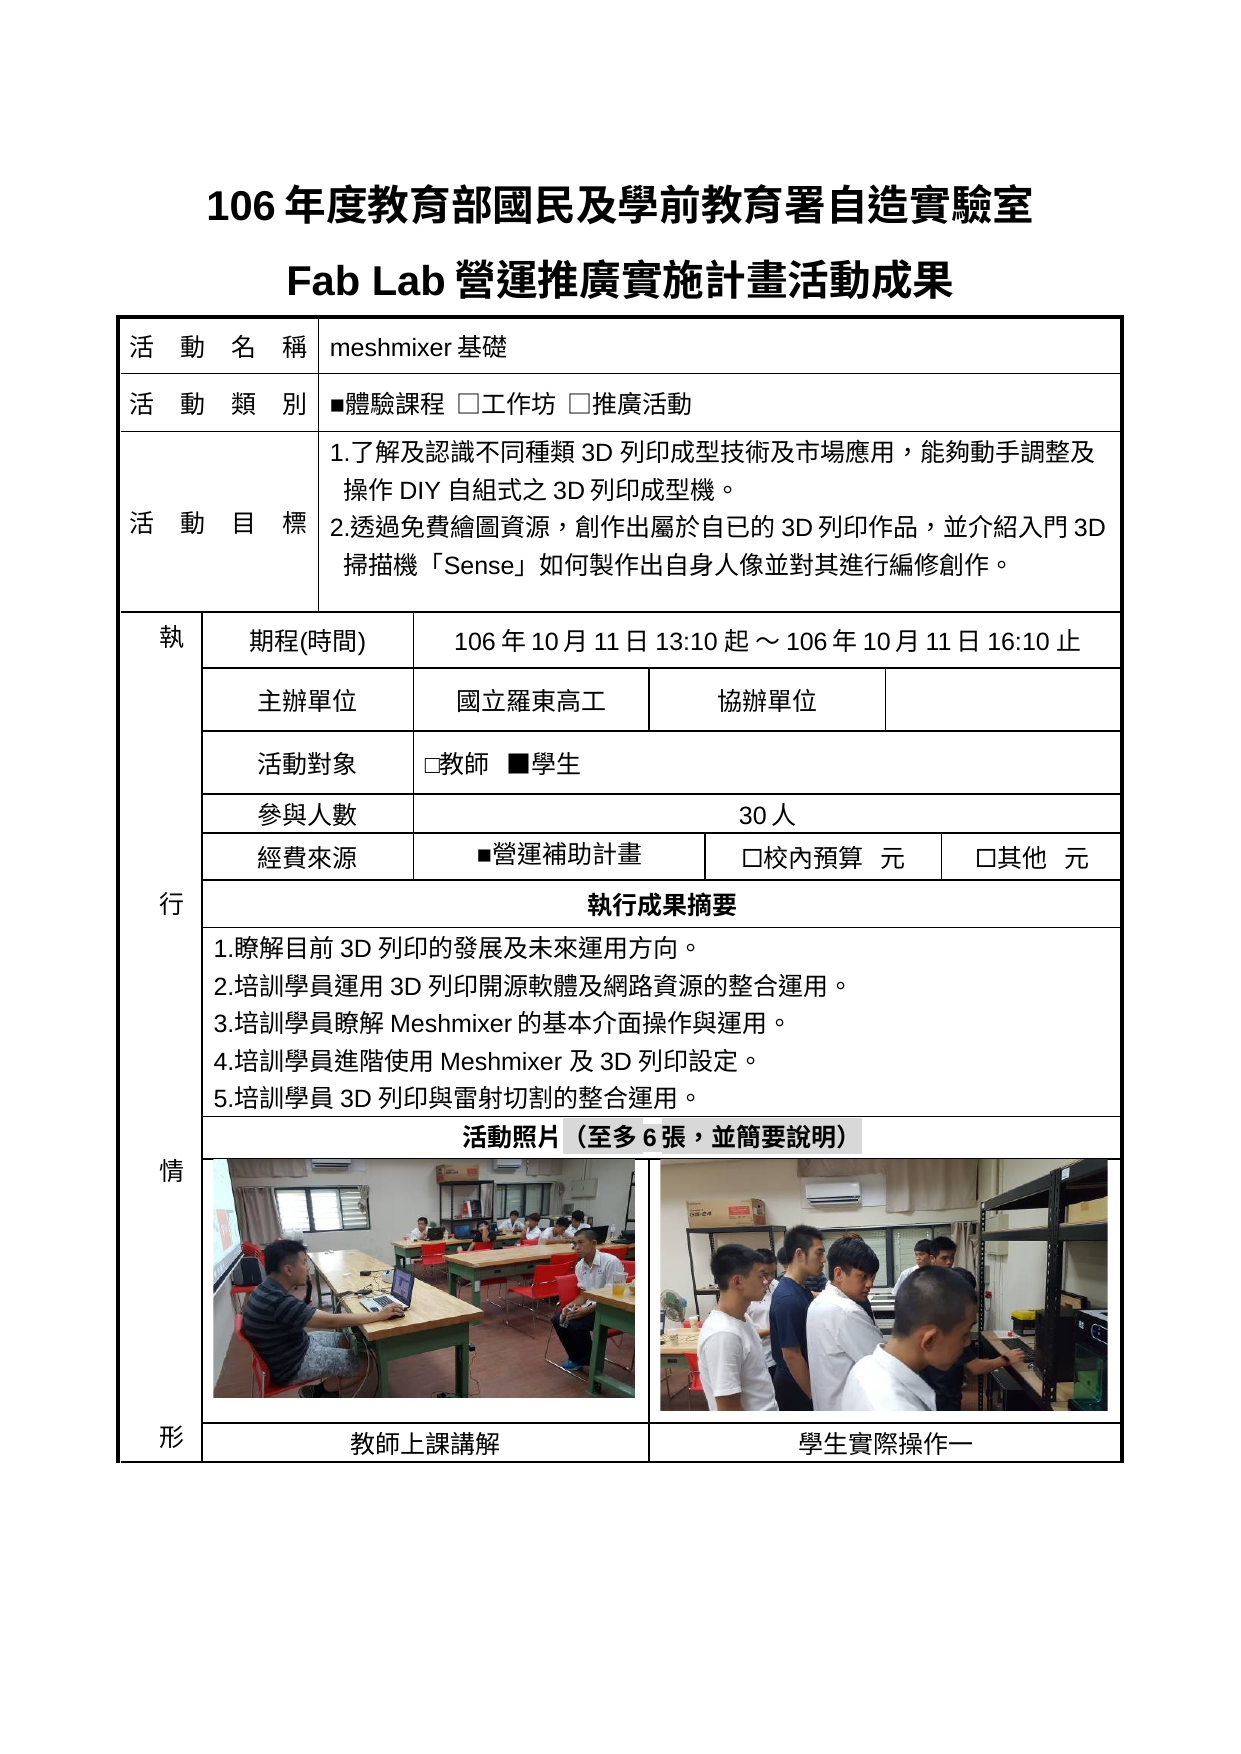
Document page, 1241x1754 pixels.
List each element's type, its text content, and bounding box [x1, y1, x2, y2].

table_cell 其他 元 [942, 834, 1120, 879]
table_cell ■營運補助計畫 元 元 [414, 834, 704, 879]
table_cell 活動對象 [203, 732, 413, 793]
table_cell 活動類別 [120, 374, 318, 431]
table_cell 30人 [414, 795, 1120, 832]
table_cell 活動照片（至多6張，並簡要說明） [203, 1117, 1120, 1158]
table_cell 執行成果摘要 [203, 881, 1120, 927]
table_cell ■體驗課程 □工作坊 □推廣活動 [319, 374, 1120, 431]
table_cell 主辦單位 [203, 669, 413, 730]
table_cell 執行情形 [120, 612, 201, 1461]
picture [660, 1159, 1108, 1411]
table_cell □教師 ■學生 [414, 732, 1120, 793]
table_cell [203, 1160, 648, 1422]
table_header meshmixer基礎 [319, 319, 1120, 373]
table_cell 參與人數 [203, 795, 413, 832]
table_cell 1.了解及認識不同種類 3D 列印成型技術及市場應用，能夠動手調整及 操作 DIY 自組式之 3D列印成型機。 2.透過免費繪圖資源，創作出屬於自已的 3D列印作品，並介紹入門 3D 掃描機「Sense」如何製作出自身人像並對其進行編修創作。 [319, 432, 1120, 611]
table_cell 校內預算 元 [706, 834, 941, 879]
table_header 活動名稱 [120, 319, 318, 373]
table_cell 協辦單位 [650, 669, 885, 730]
table_cell 活動目標 [120, 432, 318, 611]
list Fab Lab營運推廣實施計畫活動成果 [187, 239, 1053, 314]
table_cell 106年10月11日 13:10 起 ～ 106年10月11日 16:10 止 [414, 613, 1120, 667]
table_cell 國立羅東高工 [414, 669, 648, 730]
table_cell [886, 669, 1120, 730]
table_cell 期程(時間) [203, 613, 413, 667]
table_cell 1.瞭解目前 3D 列印的發展及未來運用方向。 2.培訓學員運用 3D 列印開源軟體及網路資源的整合運用。 3.培訓學員瞭解 Meshmixer的基本介面操作與運用。 4.培訓學員進階使用 Meshmixer 及 3D 列印設定。 5.培訓學員 3D 列印與雷射切割的整合運用。 [203, 928, 1120, 1116]
table_cell 學生實際操作一 [650, 1424, 1120, 1461]
table_cell [650, 1160, 1120, 1422]
list 106年度教育部國民及學前教育署自造實驗室 [187, 164, 1053, 239]
table_cell 教師上課講解 [203, 1424, 648, 1461]
table_cell 經費來源 [203, 834, 413, 879]
picture [213, 1159, 635, 1398]
